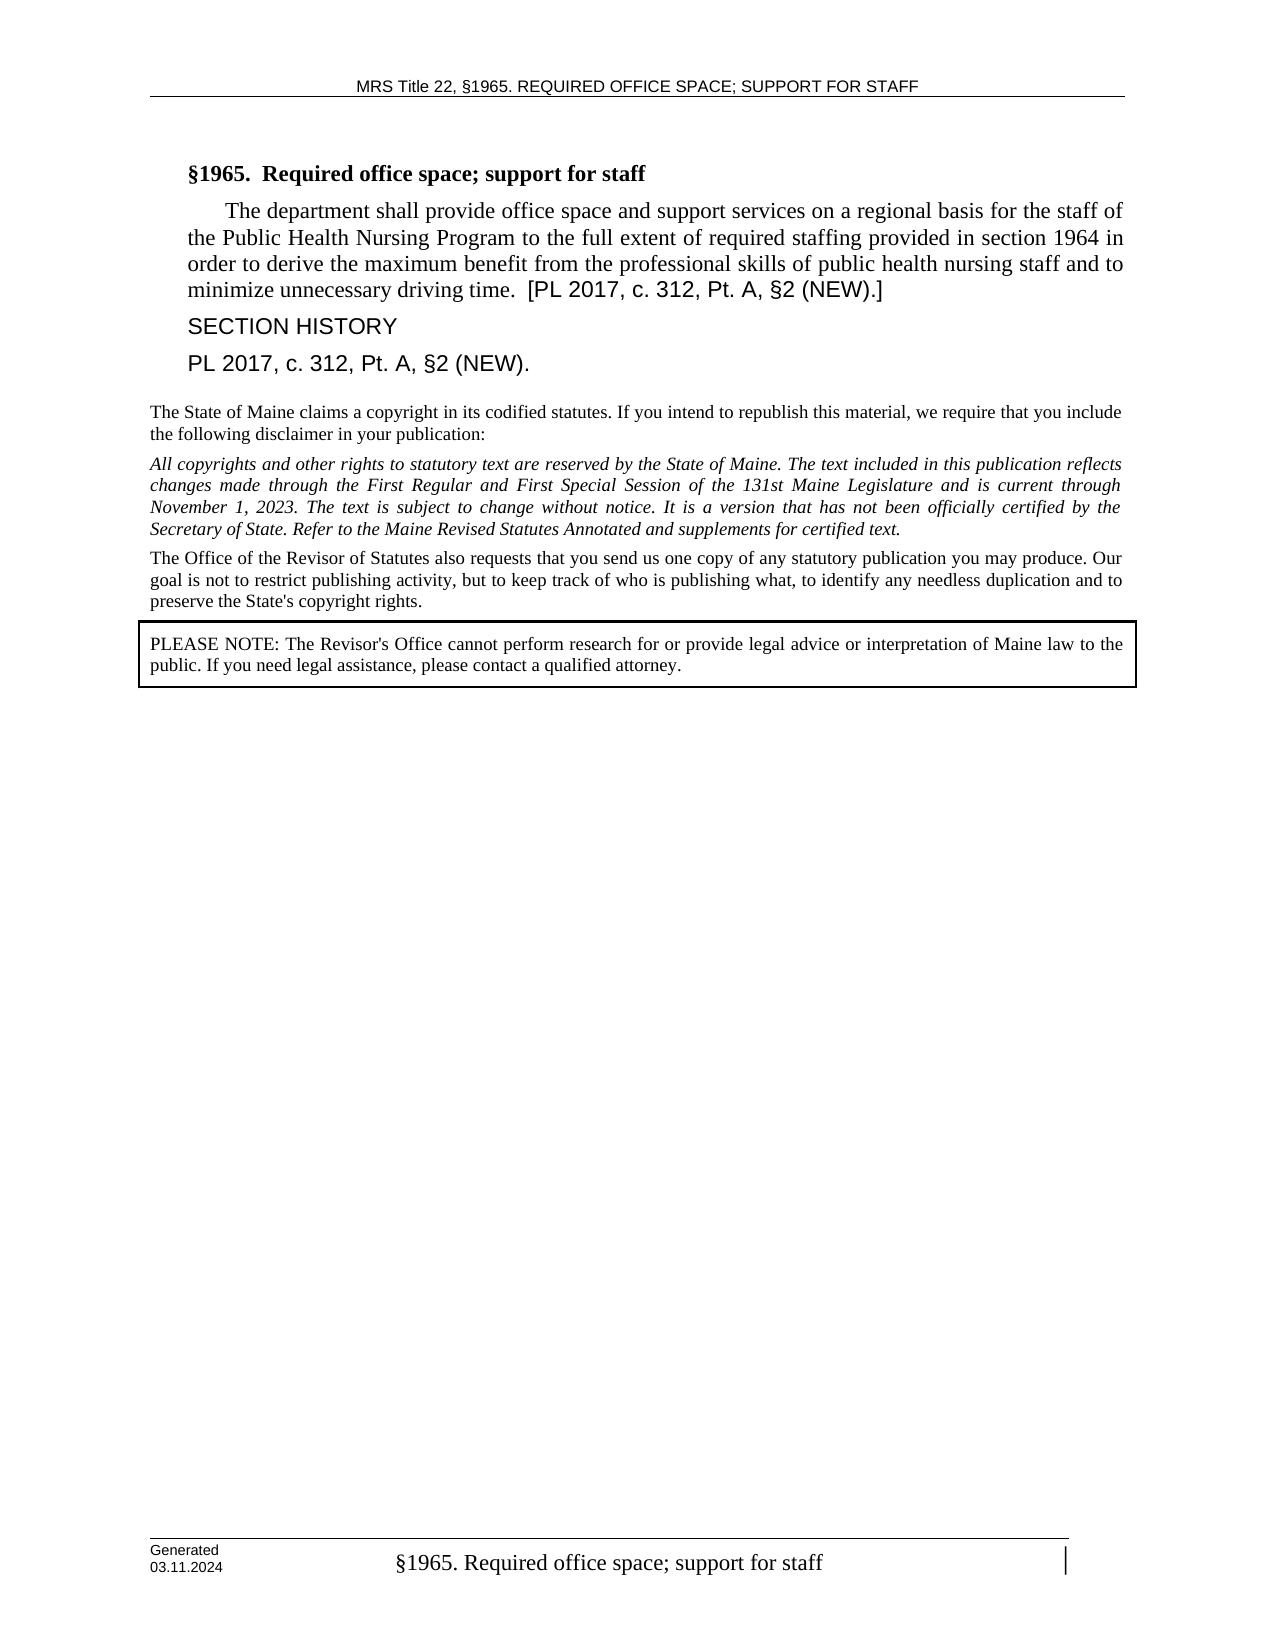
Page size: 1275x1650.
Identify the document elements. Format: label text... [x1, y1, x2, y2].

text PL 2017, c. 312, Pt. A, §2 (NEW). [187, 350, 1125, 376]
text SECTION HISTORY [187, 313, 1125, 339]
text PLEASE NOTE: The Revisor's Office cannot perform research for or provide legal advice or interpretation of Maine law to the public. If you need legal assistance, please contact a qualified attorney. [140, 623, 1135, 686]
text §1965. Required office space; support for staff [187, 160, 1125, 187]
text The department shall provide office space and support services on a regional basis for the staff of the Public Health Nursing Program to the full extent of required staffing provided in section 1964 in order to derive the maximum benefit from the professional skills of public health nursing staff and to minimize unnecessary driving time. [PL 2017, c. 312, Pt. A, §2 (NEW).] [187, 197, 1125, 303]
text All copyrights and other rights to statutory text are reserved by the State of Maine. The text included in this publication reflects changes made through the First Regular and First Special Session of the 131st Maine Legislature and is current through November 1, 2023 . The text is subject to change without notice. It is a version that has not been officially certified by the Secretary of State. Refer to the Maine Revised Statutes Annotated and supplements for certified text. [150, 453, 1125, 539]
text The Office of the Revisor of Statutes also requests that you send us one copy of any statutory publication you may produce. Our goal is not to restrict publishing activity, but to keep track of who is publishing what, to identify any needless duplication and to preserve the State's copyright rights. [150, 547, 1125, 612]
text The State of Maine claims a copyright in its codified statutes. If you intend to republish this material, we require that you include the following disclaimer in your publication: [150, 401, 1125, 444]
